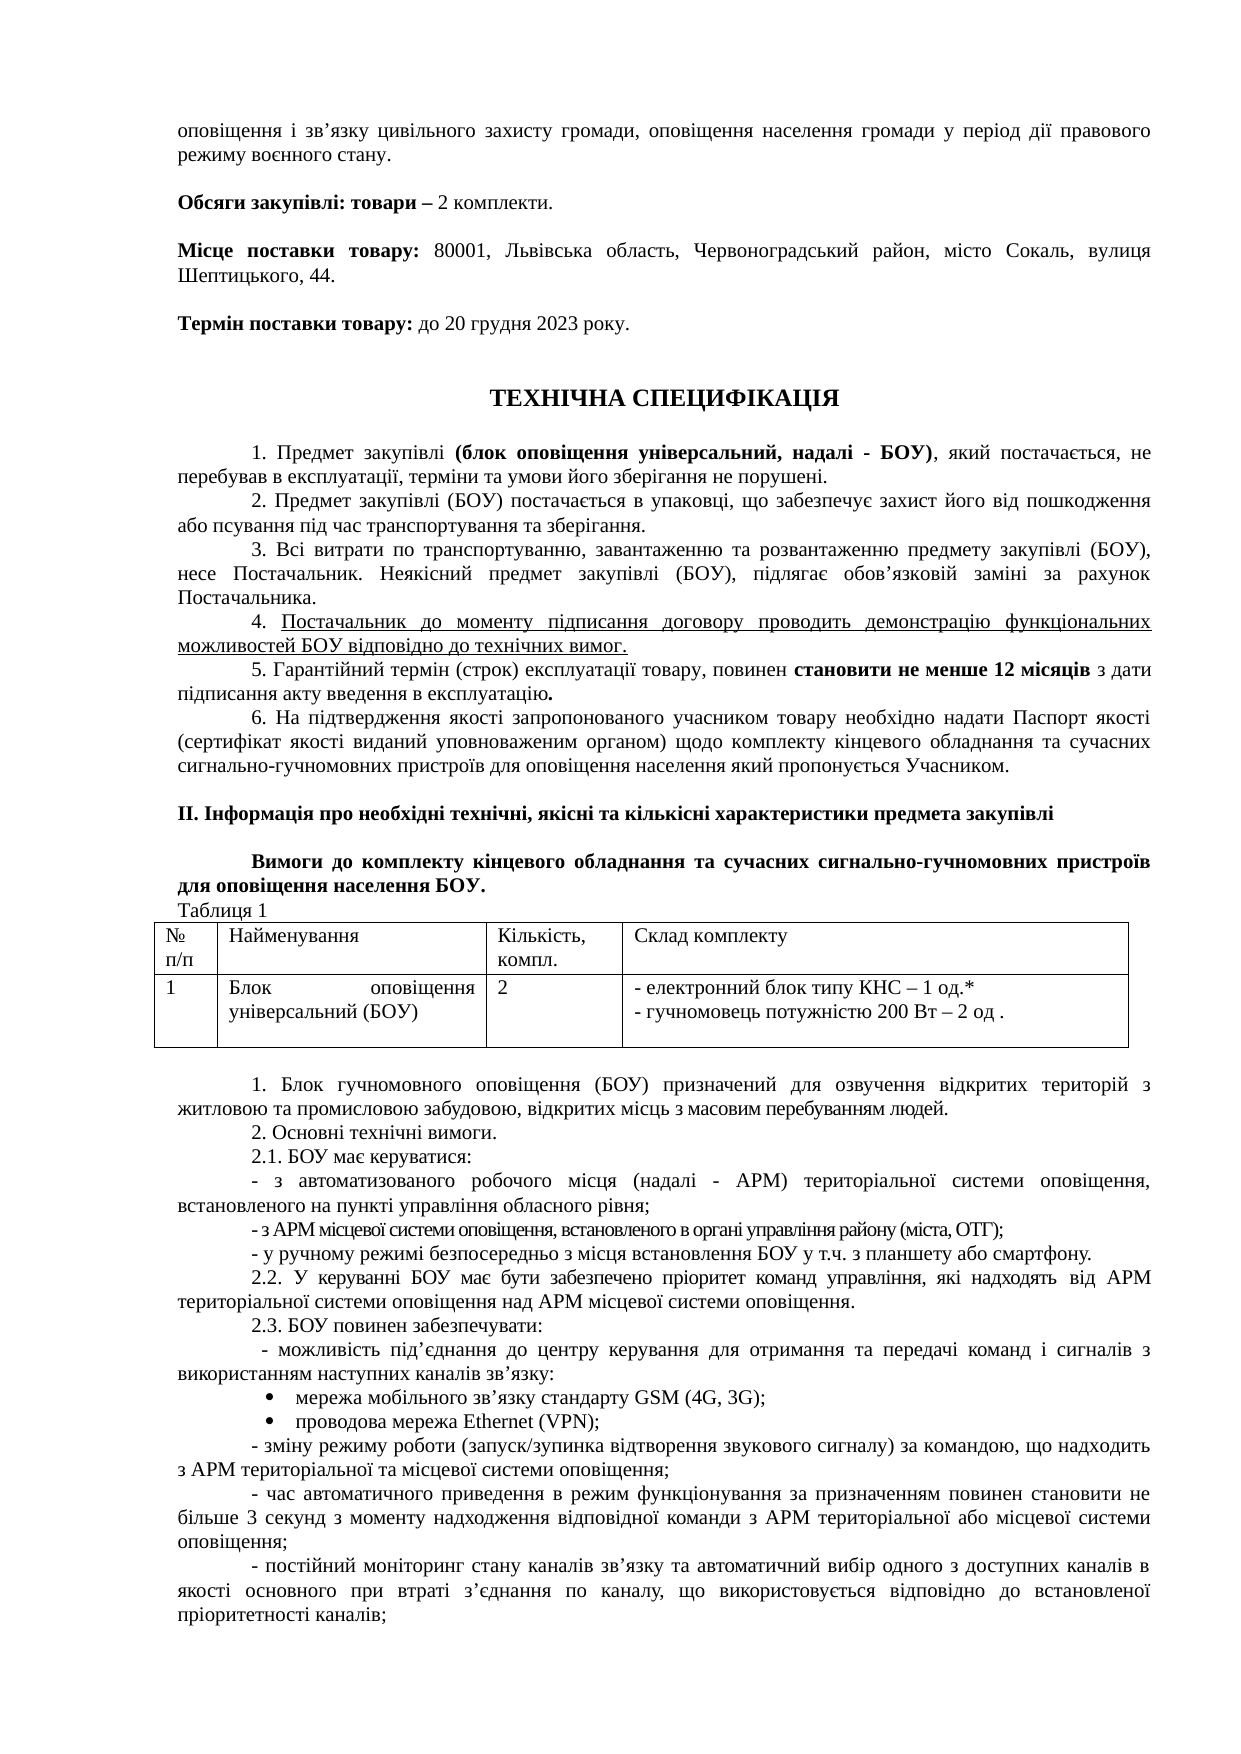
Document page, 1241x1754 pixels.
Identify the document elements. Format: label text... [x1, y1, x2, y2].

text 2. Предмет закупівлі (БОУ) постачається в упаковці, що забезпечує захист його від пошкодження або псування під час транспортування та зберігання. [177, 488, 1152, 537]
list проводова мережа Ethernet (VPN); [266, 1409, 1152, 1433]
text - з автоматизованого робочого місця (надалі - АРМ) територіальної системи оповіщення, встановленого на пункті управління обласного рівня; [177, 1168, 1152, 1217]
text 2.3. БОУ повинен забезпечувати: [177, 1313, 1152, 1337]
text 6. На підтвердження якості запропонованого учасником товару необхідно надати Паспорт якості (сертифікат якості виданий уповноваженим органом) щодо комплекту кінцевого обладнання та сучасних сигнально-гучномовних пристроїв для оповіщення населення який пропонується Учасником. [177, 705, 1152, 777]
text - зміну режиму роботи (запуск/зупинка відтворення звукового сигналу) за командою, що надходить з АРМ територіальної та місцевої системи оповіщення; [177, 1433, 1152, 1481]
text 2.1. БОУ має керуватися: [177, 1144, 1152, 1168]
text II. Інформація про необхідні технічні, якісні та кількісні характеристики предмета закупівлі [177, 801, 1152, 825]
table_cell Блок оповіщення універсальний (БОУ) [218, 975, 486, 1047]
text - можливість під’єднання до центру керування для отримання та передачі команд і сигналів з використанням наступних каналів зв’язку: [177, 1337, 1152, 1385]
text - час автоматичного приведення в режим функціонування за призначенням повинен становити не більше 3 секунд з моменту надходження відповідної команди з АРМ територіальної або місцевої системи оповіщення; [177, 1481, 1152, 1553]
table_header Кількість, компл. [487, 923, 622, 974]
text Обсяги закупівлі: товари – 2 комплекти. [177, 190, 1152, 214]
text 2.2. У керуванні БОУ має бути забезпечено пріоритет команд управління, які надходять від АРМ територіальної системи оповіщення над АРМ місцевої системи оповіщення. [177, 1265, 1152, 1313]
text Термін поставки товару: до 20 грудня 2023 року. [177, 311, 1152, 335]
text 2. Основні технічні вимоги. [177, 1120, 1152, 1144]
text 3. Всі витрати по транспортуванню, завантаженню та розвантаженню предмету закупівлі (БОУ), несе Постачальник. Неякісний предмет закупівлі (БОУ), підлягає обов’язковій заміні за рахунок Постачальника. [177, 537, 1152, 609]
text 5. Гарантійний термін (строк) експлуатації товару, повинен становити не менше 12 місяців з дати підписання акту введення в експлуатацію. [177, 657, 1152, 705]
text - постійний моніторинг стану каналів зв’язку та автоматичний вибір одного з доступних каналів в якості основного при втраті з’єднання по каналу, що використовується відповідно до встановленої пріоритетності каналів; [177, 1553, 1152, 1626]
table_cell 2 [487, 975, 622, 1047]
list мережа мобільного зв’язку стандарту GSM (4G, 3G); [266, 1385, 1152, 1409]
text - у ручному режимі безпосередньо з місця встановлення БОУ у т.ч. з планшету або смартфону. [177, 1241, 1152, 1265]
text Вимоги до комплекту кінцевого обладнання та сучасних сигнально-гучномовних пристроїв для оповіщення населення БОУ. [177, 849, 1152, 897]
table_cell - електронний блок типу КНС – 1 од.* - гучномовець потужністю 200 Вт – 2 од . [623, 975, 1128, 1047]
text - з АРМ місцевої системи оповіщення, встановленого в органі управління району (міста, ОТГ); [177, 1217, 1152, 1241]
text Таблиця 1 [177, 897, 1152, 922]
text 1. Блок гучномовного оповіщення (БОУ) призначений для озвучення відкритих територій з житловою та промисловою забудовою, відкритих місць з масовим перебуванням людей. [177, 1072, 1152, 1120]
text Місце поставки товару: 80001, Львівська область, Червоноградський район, місто Сокаль, вулиця Шептицького, 44. [177, 238, 1152, 287]
table_header Склад комплекту [623, 923, 1128, 974]
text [177, 118, 1152, 166]
table_header Найменування [218, 923, 486, 974]
text 4. Постачальник до моменту підписання договору проводить демонстрацію функціональних можливостей БОУ відповідно до технічних вимог. [177, 609, 1152, 657]
text ТЕХНІЧНА СПЕЦИФІКАЦІЯ [177, 383, 1152, 412]
text 1. Предмет закупівлі (блок оповіщення універсальний, надалі - БОУ), який постачається, не перебував в експлуатації, терміни та умови його зберігання не порушені. [177, 440, 1152, 488]
table_cell 1 [155, 975, 217, 1047]
table_header № п/п [155, 923, 217, 974]
